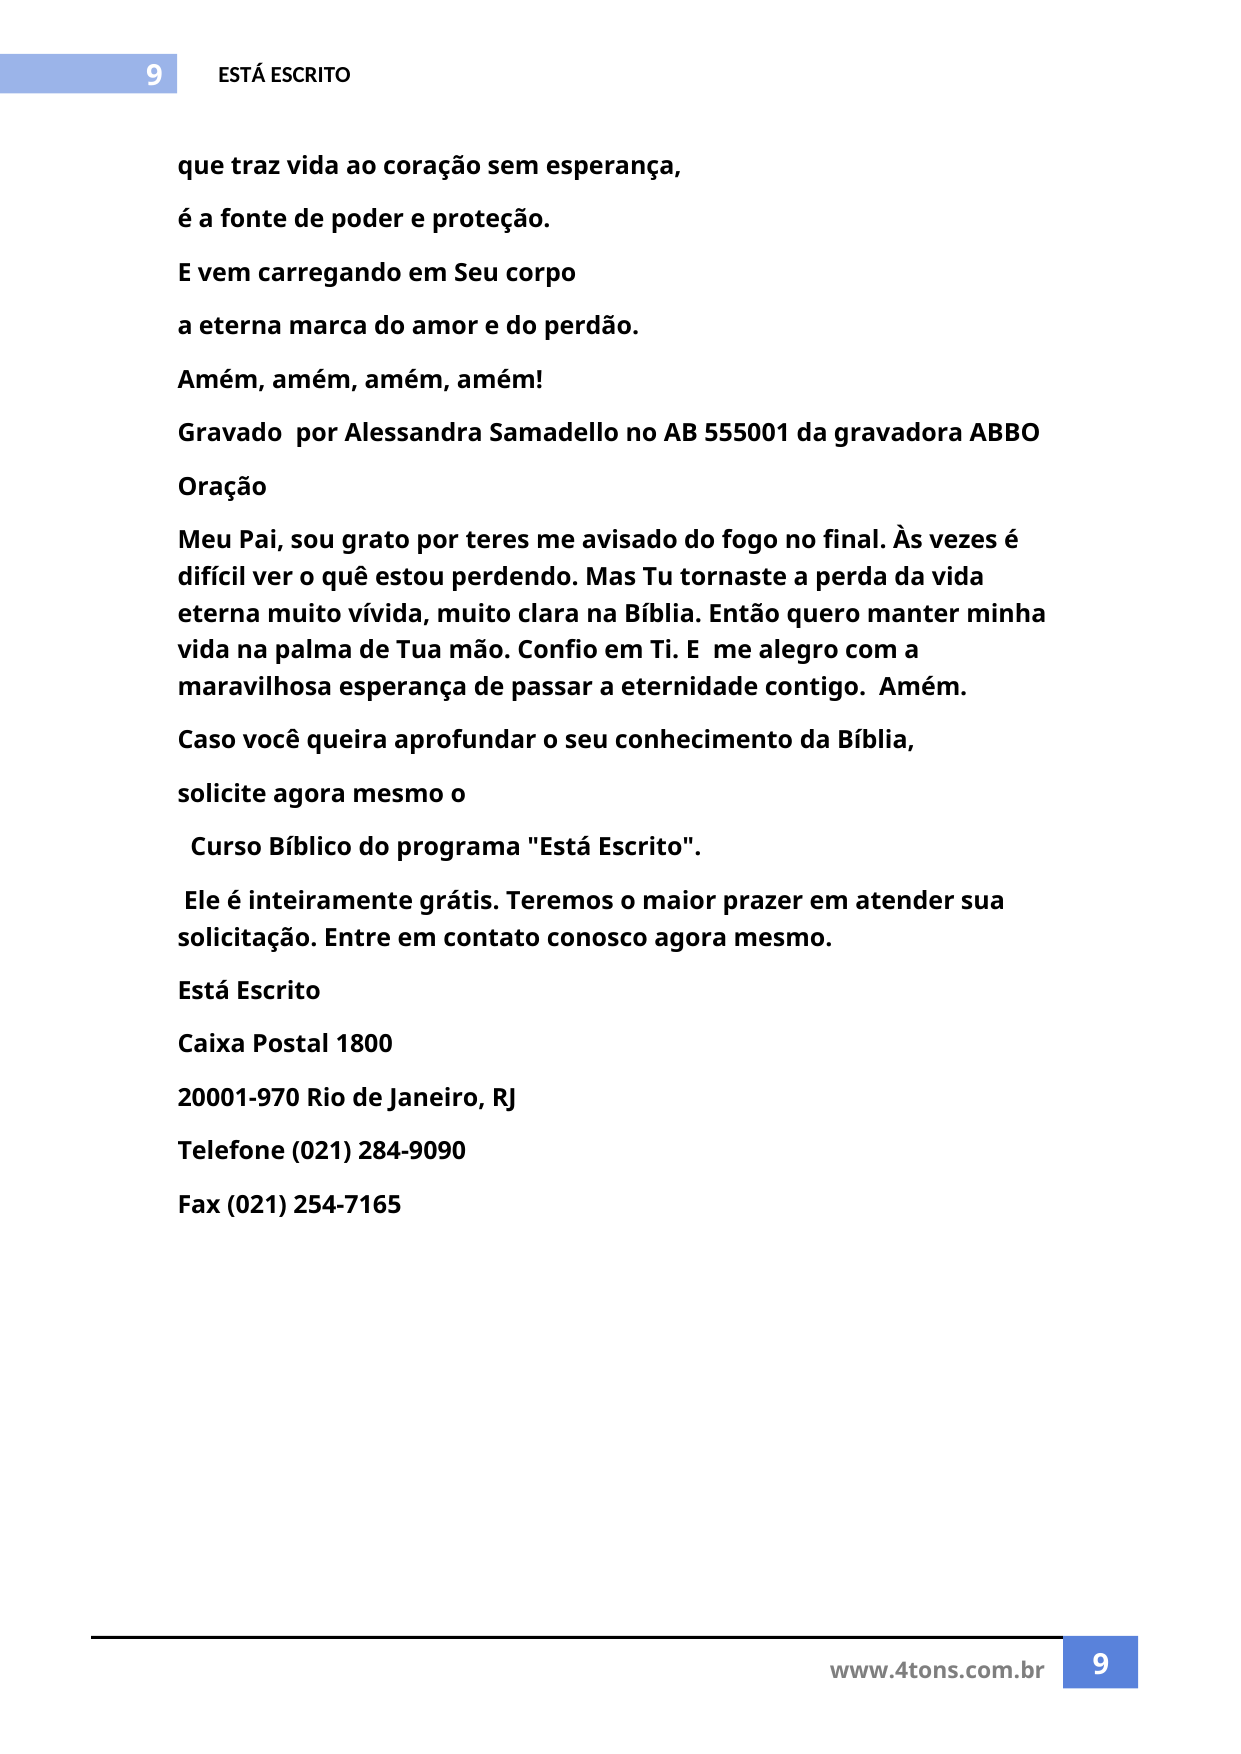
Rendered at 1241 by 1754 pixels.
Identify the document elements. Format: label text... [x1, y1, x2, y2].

text Ele é inteiramente grátis. Teremos o maior prazer em atender sua solicitação. Entre em contato conosco agora mesmo. [177, 882, 1063, 953]
text Está Escrito [177, 973, 1063, 1007]
text Caixa Postal 1800 [177, 1026, 1063, 1060]
text Caso você queira aprofundar o seu conhecimento da Bíblia, [177, 722, 1063, 756]
text Telefone (021) 284-9090 [177, 1133, 1063, 1167]
text que traz vida ao coração sem esperança, [177, 148, 1063, 182]
text 20001-970 Rio de Janeiro, RJ [177, 1079, 1063, 1114]
text solicite agora mesmo o [177, 776, 1063, 810]
text é a fonte de poder e proteção. [177, 201, 1063, 235]
text Gravado por Alessandra Samadello no AB 555001 da gravadora ABBO [177, 415, 1063, 449]
text Curso Bíblico do programa "Está Escrito". [177, 829, 1063, 863]
text Fax (021) 254-7165 [177, 1186, 1063, 1221]
text Oração [177, 468, 1063, 502]
text a eterna marca do amor e do perdão. [177, 308, 1063, 342]
text E vem carregando em Seu corpo [177, 254, 1063, 288]
text Meu Pai, sou grato por teres me avisado do fogo no final. Às vezes é difícil ver o quê estou perdendo. Mas Tu tornaste a perda da vida eterna muito vívida, muito clara na Bíblia. Então quero manter minha vida na palma de Tua mão. Confio em Ti. E me alegro com a maravilhosa esperança de passar a eternidade contigo. Amém. [177, 522, 1063, 703]
text Amém, amém, amém, amém! [177, 361, 1063, 395]
